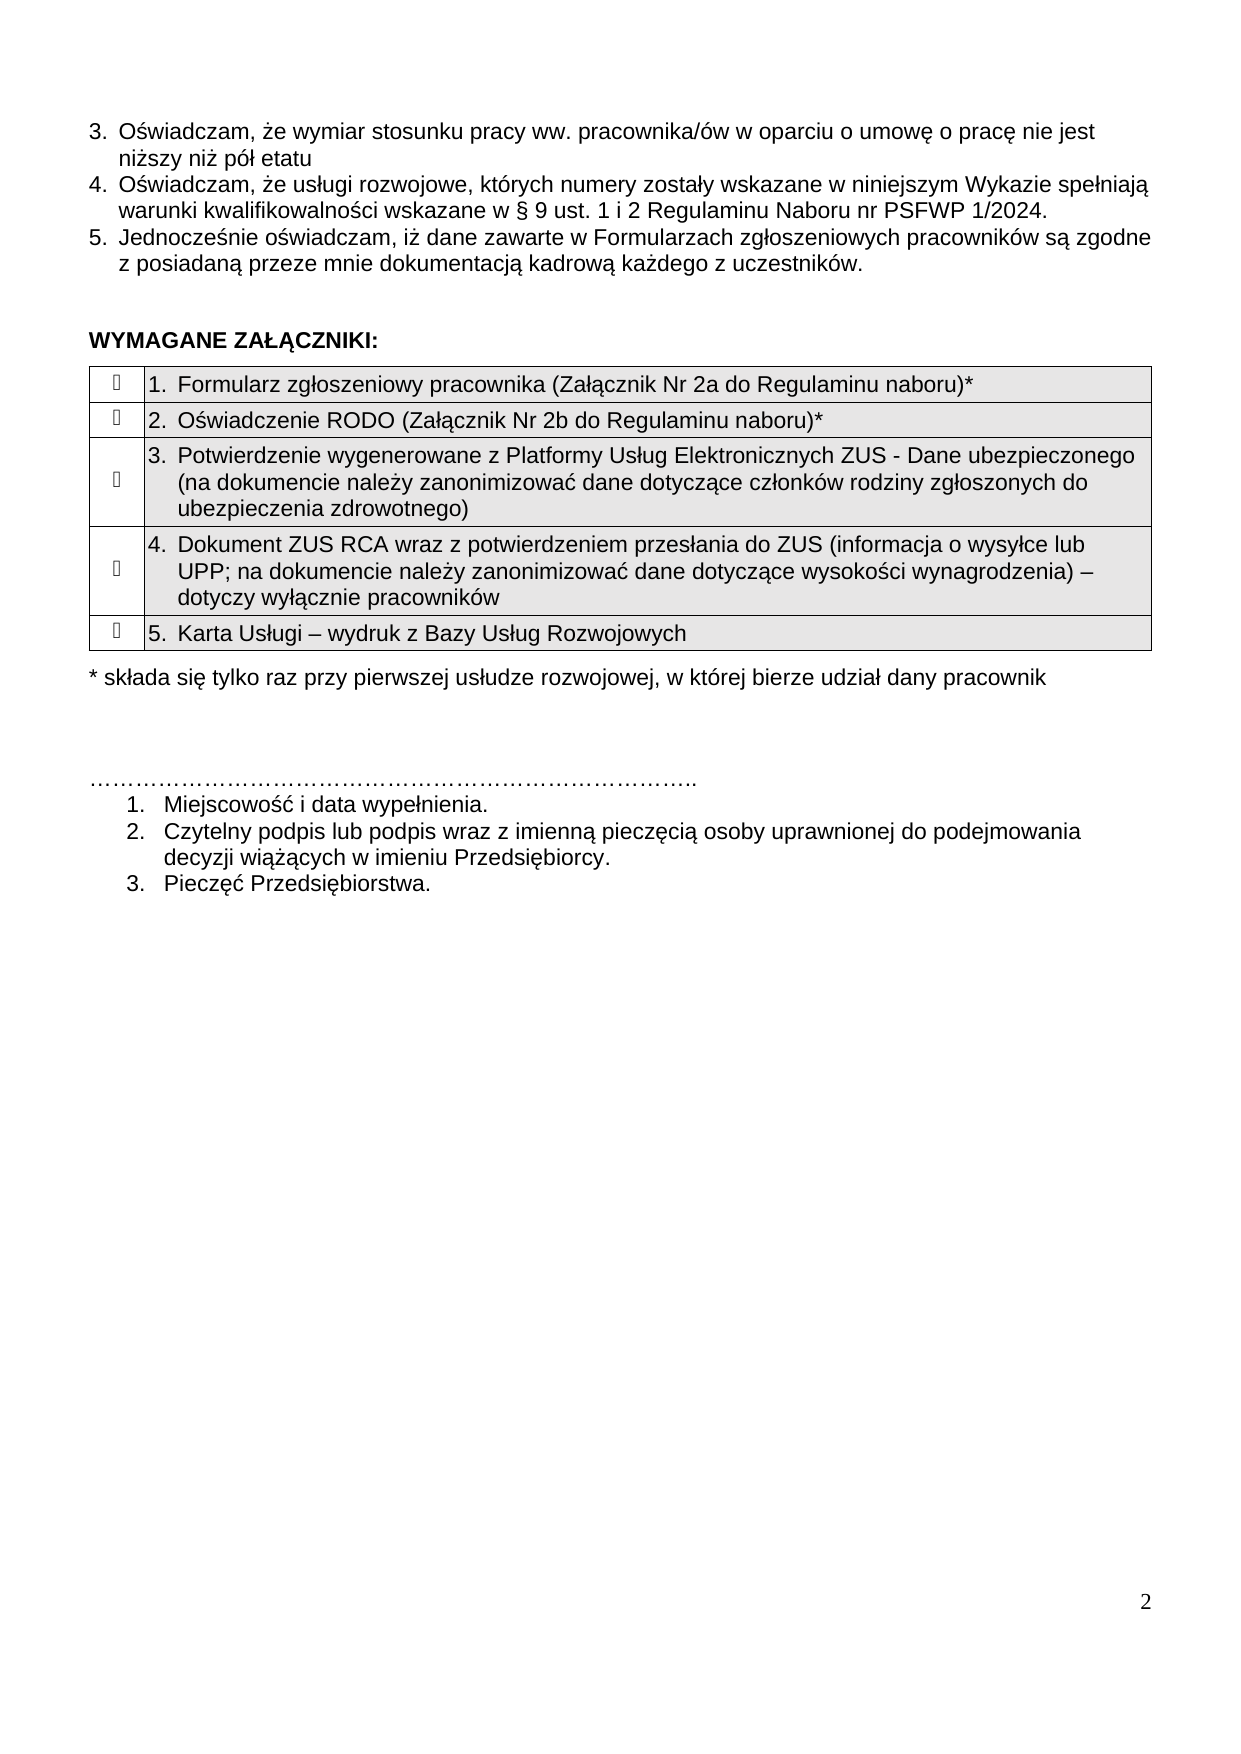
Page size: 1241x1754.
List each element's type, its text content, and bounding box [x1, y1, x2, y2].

list Miejscowość i data wypełnienia. [126, 791, 1152, 818]
table_cell [90, 403, 144, 437]
table_header [90, 367, 144, 402]
list Oświadczam, że wymiar stosunku pracy ww. pracownika/ów w oparciu o umowę o pracę nie jest niższy niż pół etatu [89, 118, 1152, 171]
table_cell Dokument ZUS RCA wraz z potwierdzeniem przesłania do ZUS (informacja o wysyłce lub UPP; na dokumencie należy zanonimizować dane dotyczące wysokości wynagrodzenia) – dotyczy wyłącznie pracowników [145, 527, 1151, 615]
list Pieczęć Przedsiębiorstwa. [126, 870, 1152, 897]
table_cell Karta Usługi – wydruk z Bazy Usług Rozwojowych [145, 616, 1151, 650]
table_cell Potwierdzenie wygenerowane z Platformy Usług Elektronicznych ZUS - Dane ubezpieczonego (na dokumencie należy zanonimizować dane dotyczące członków rodziny zgłoszonych do ubezpieczenia zdrowotnego) [145, 438, 1151, 526]
list Jednocześnie oświadczam, iż dane zawarte w Formularzach zgłoszeniowych pracowników są zgodne z posiadaną przeze mnie dokumentacją kadrową każdego z uczestników. [89, 223, 1152, 276]
text …………………………………………………………………….. [89, 765, 1152, 791]
table_cell [90, 616, 144, 650]
text WYMAGANE ZAŁĄCZNIKI: [89, 327, 1152, 354]
list Oświadczam, że usługi rozwojowe, których numery zostały wskazane w niniejszym Wykazie spełniają warunki kwalifikowalności wskazane w § 9 ust. 1 i 2 Regulaminu Naboru nr PSFWP 1/2024. [89, 171, 1152, 223]
table_header Formularz zgłoszeniowy pracownika (Załącznik Nr 2a do Regulaminu naboru)* [145, 367, 1151, 402]
list Czytelny podpis lub podpis wraz z imienną pieczęcią osoby uprawnionej do podejmowania decyzji wiążących w imieniu Przedsiębiorcy. [126, 818, 1152, 870]
table_cell [90, 527, 144, 615]
table_cell [90, 438, 144, 526]
text * składa się tylko raz przy pierwszej usłudze rozwojowej, w której bierze udział dany pracownik [89, 664, 1152, 690]
table_cell Oświadczenie RODO (Załącznik Nr 2b do Regulaminu naboru)* [145, 403, 1151, 437]
